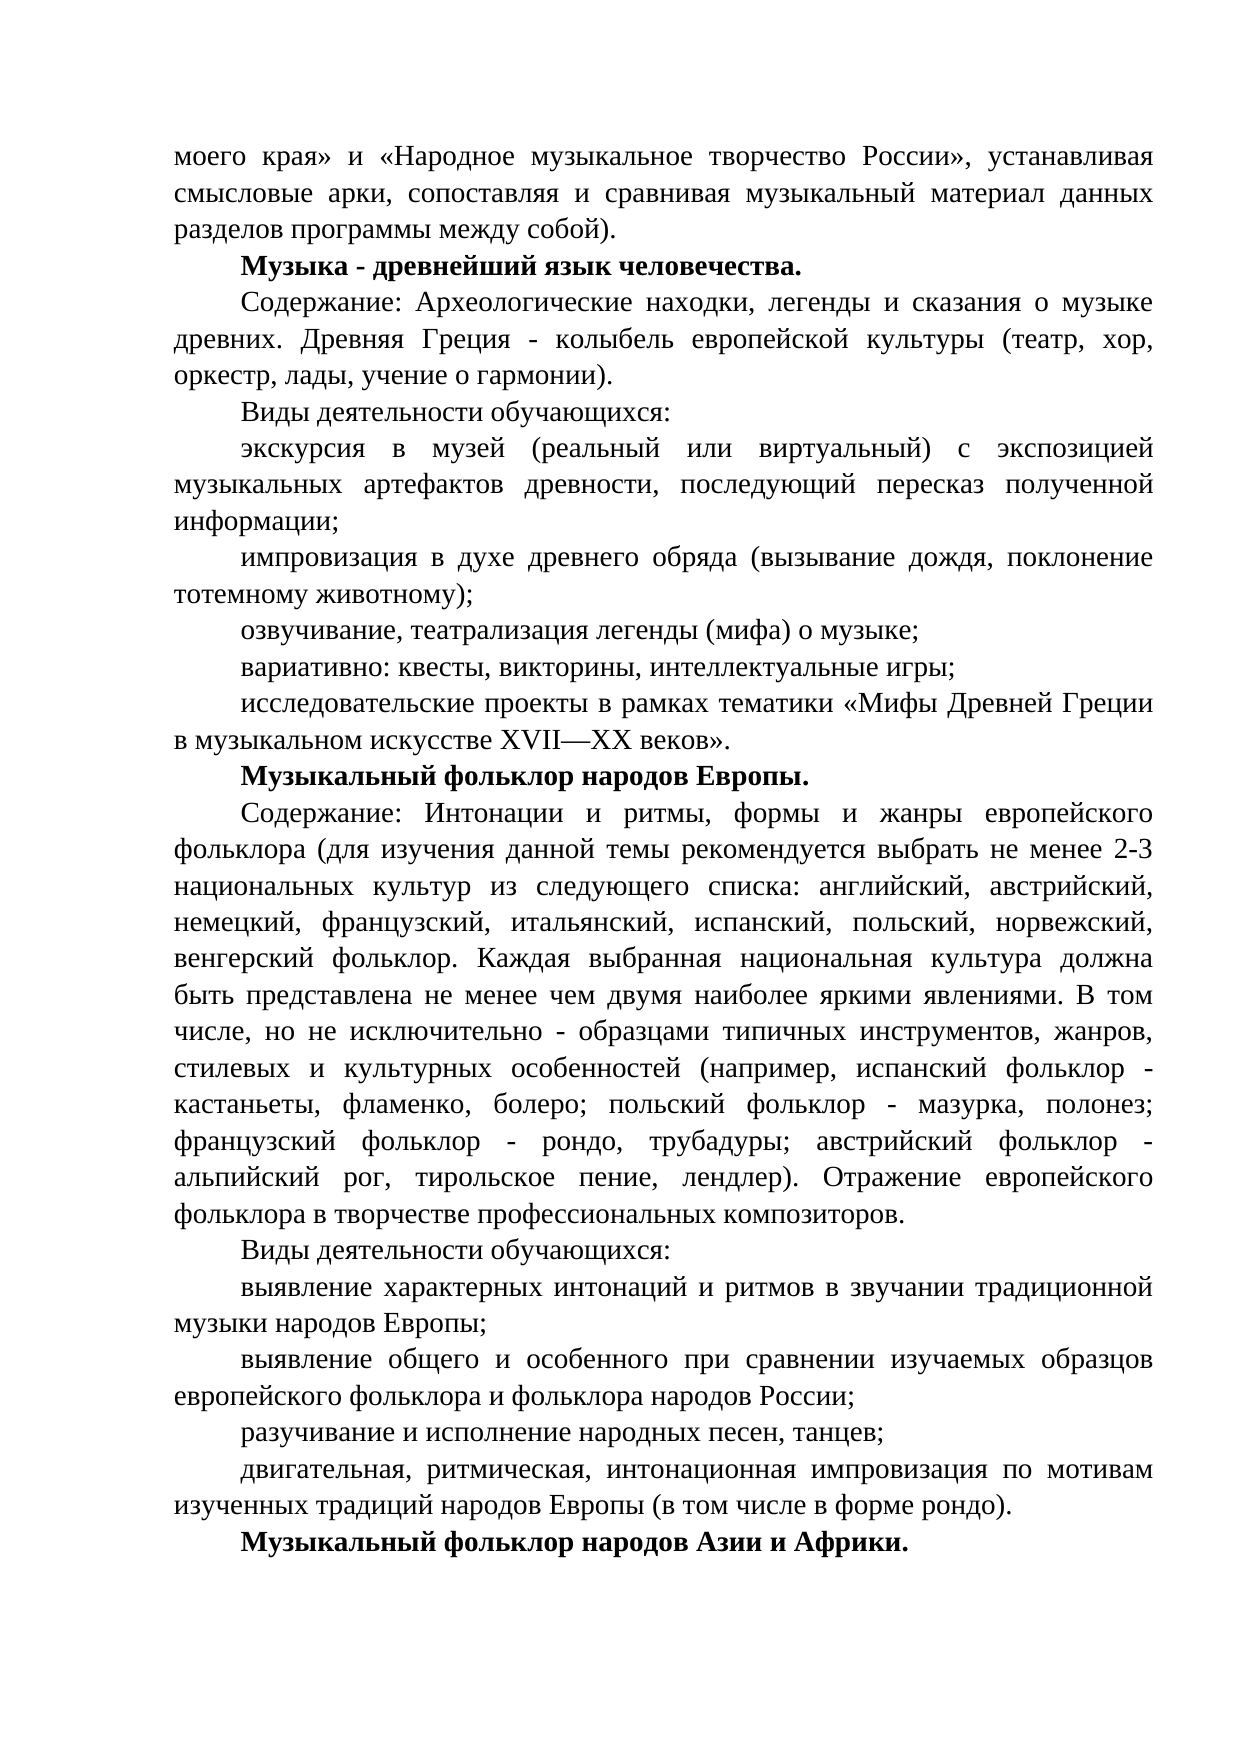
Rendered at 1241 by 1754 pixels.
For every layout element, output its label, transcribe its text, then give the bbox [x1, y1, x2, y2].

text выявление характерных интонаций и ритмов в звучании традиционной музыки народов Европы; [174, 1267, 1154, 1340]
text Виды деятельности обучающихся: [174, 392, 1154, 428]
text Музыка - древнейший язык человечества. [174, 246, 1154, 282]
text Музыкальный фольклор народов Азии и Африки. [174, 1522, 1154, 1558]
text Содержание: Археологические находки, легенды и сказания о музыке древних. Древняя Греция - колыбель европейской культуры (театр, хор, оркестр, лады, учение о гармонии). [174, 282, 1154, 392]
text озвучивание, театрализация легенды (мифа) о музыке; [174, 611, 1154, 647]
text выявление общего и особенного при сравнении изучаемых образцов европейского фольклора и фольклора народов России; [174, 1340, 1154, 1413]
text исследовательские проекты в рамках тематики «Мифы Древней Греции в музыкальном искусстве XVII—XX веков». [174, 683, 1154, 756]
text Музыкальный фольклор народов Европы. [174, 756, 1154, 793]
text вариативно: квесты, викторины, интеллектуальные игры; [174, 647, 1154, 683]
text разучивание и исполнение народных песен, танцев; [174, 1413, 1154, 1449]
text Содержание: Интонации и ритмы, формы и жанры европейского фольклора (для изучения данной темы рекомендуется выбрать не менее 2-3 национальных культур из следующего списка: английский, австрийский, немецкий, французский, итальянский, испанский, польский, норвежский, венгерский фольклор. Каждая выбранная национальная культура должна быть представлена не менее чем двумя наиболее яркими явлениями. В том числе, но не исключительно - образцами типичных инструментов, жанров, стилевых и культурных особенностей (например, испанский фольклор - кастаньеты, фламенко, болеро; польский фольклор - мазурка, полонез; французский фольклор - рондо, трубадуры; австрийский фольклор - альпийский рог, тирольское пение, лендлер). Отражение европейского фольклора в творчестве профессиональных композиторов. [174, 793, 1154, 1230]
text Виды деятельности обучающихся: [174, 1230, 1154, 1267]
text импровизация в духе древнего обряда (вызывание дождя, поклонение тотемному животному); [174, 538, 1154, 611]
text моего края» и «Народное музыкальное творчество России», устанавливая смысловые арки, сопоставляя и сравнивая музыкальный материал данных разделов программы между собой). [174, 137, 1154, 246]
text экскурсия в музей (реальный или виртуальный) с экспозицией музыкальных артефактов древности, последующий пересказ полученной информации; [174, 428, 1154, 538]
text двигательная, ритмическая, интонационная импровизация по мотивам изученных традиций народов Европы (в том числе в форме рондо). [174, 1449, 1154, 1522]
